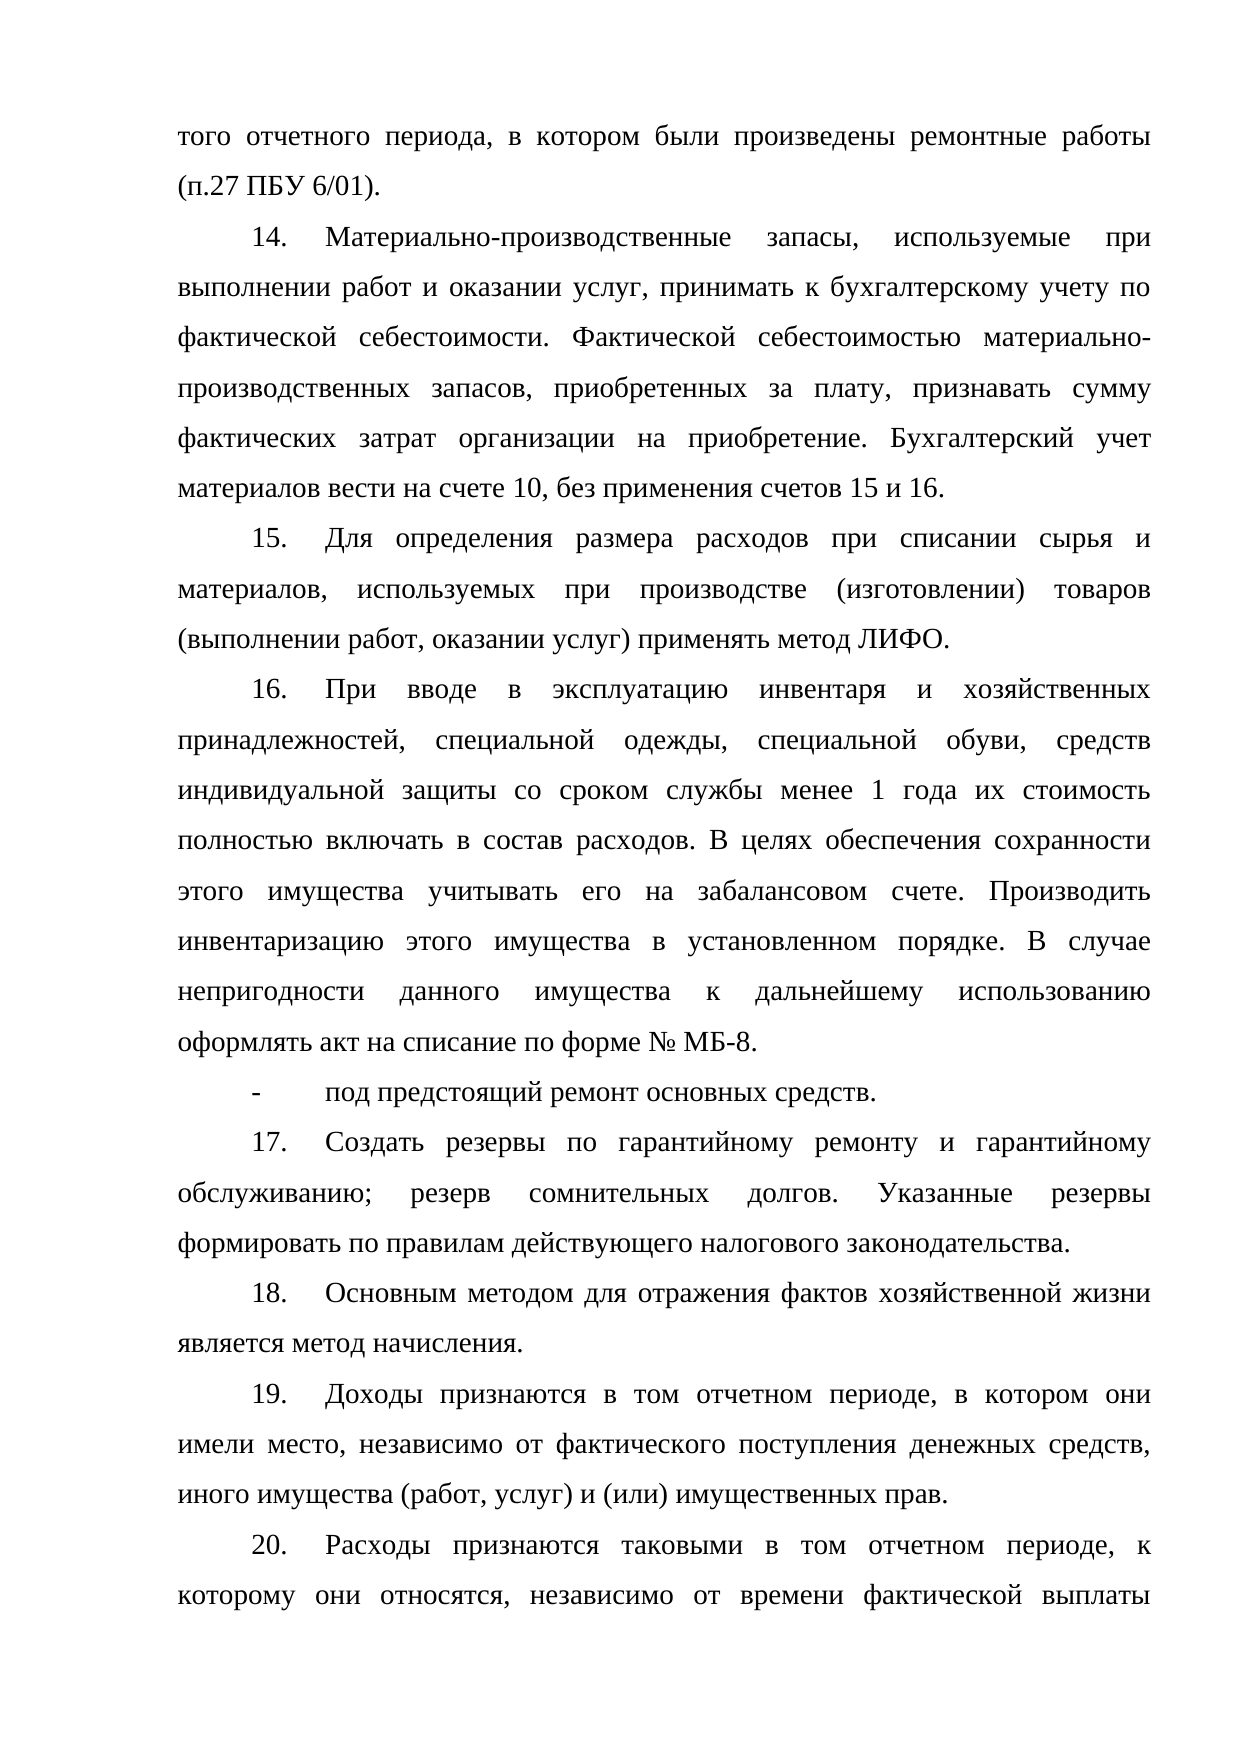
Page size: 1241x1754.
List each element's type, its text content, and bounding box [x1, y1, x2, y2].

list Материально-производственные запасы, используемые при выполнении работ и оказании услуг, принимать к бухгалтерскому учету по фактической себестоимости. Фактической себестоимостью материально-производственных запасов, приобретенных за плату, признавать сумму фактических затрат организации на приобретение. Бухгалтерский учет материалов вести на счете 10, без применения счетов 15 и 16. [177, 219, 1152, 504]
list под предстоящий ремонт основных средств. [177, 1074, 1152, 1108]
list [177, 118, 1152, 202]
list Для определения размера расходов при списании сырья и материалов, используемых при производстве (изготовлении) товаров (выполнении работ, оказании услуг) применять метод ЛИФО. [177, 521, 1152, 655]
list Доходы признаются в том отчетном периоде, в котором они имели место, независимо от фактического поступления денежных средств, иного имущества (работ, услуг) и (или) имущественных прав. [177, 1376, 1152, 1510]
list При вводе в эксплуатацию инвентаря и хозяйственных принадлежностей, специальной одежды, специальной обуви, средств индивидуальной защиты со сроком службы менее 1 года их стоимость полностью включать в состав расходов. В целях обеспечения сохранности этого имущества учитывать его на забалансовом счете. Производить инвентаризацию этого имущества в установленном порядке. В случае непригодности данного имущества к дальнейшему использованию оформлять акт на списание по форме № МБ-8. [177, 672, 1152, 1057]
list Создать резервы по гарантийному ремонту и гарантийному обслуживанию; резерв сомнительных долгов. Указанные резервы формировать по правилам действующего налогового законодательства. [177, 1124, 1152, 1258]
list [177, 1527, 1152, 1611]
list Основным методом для отражения фактов хозяйственной жизни является метод начисления. [177, 1275, 1152, 1359]
